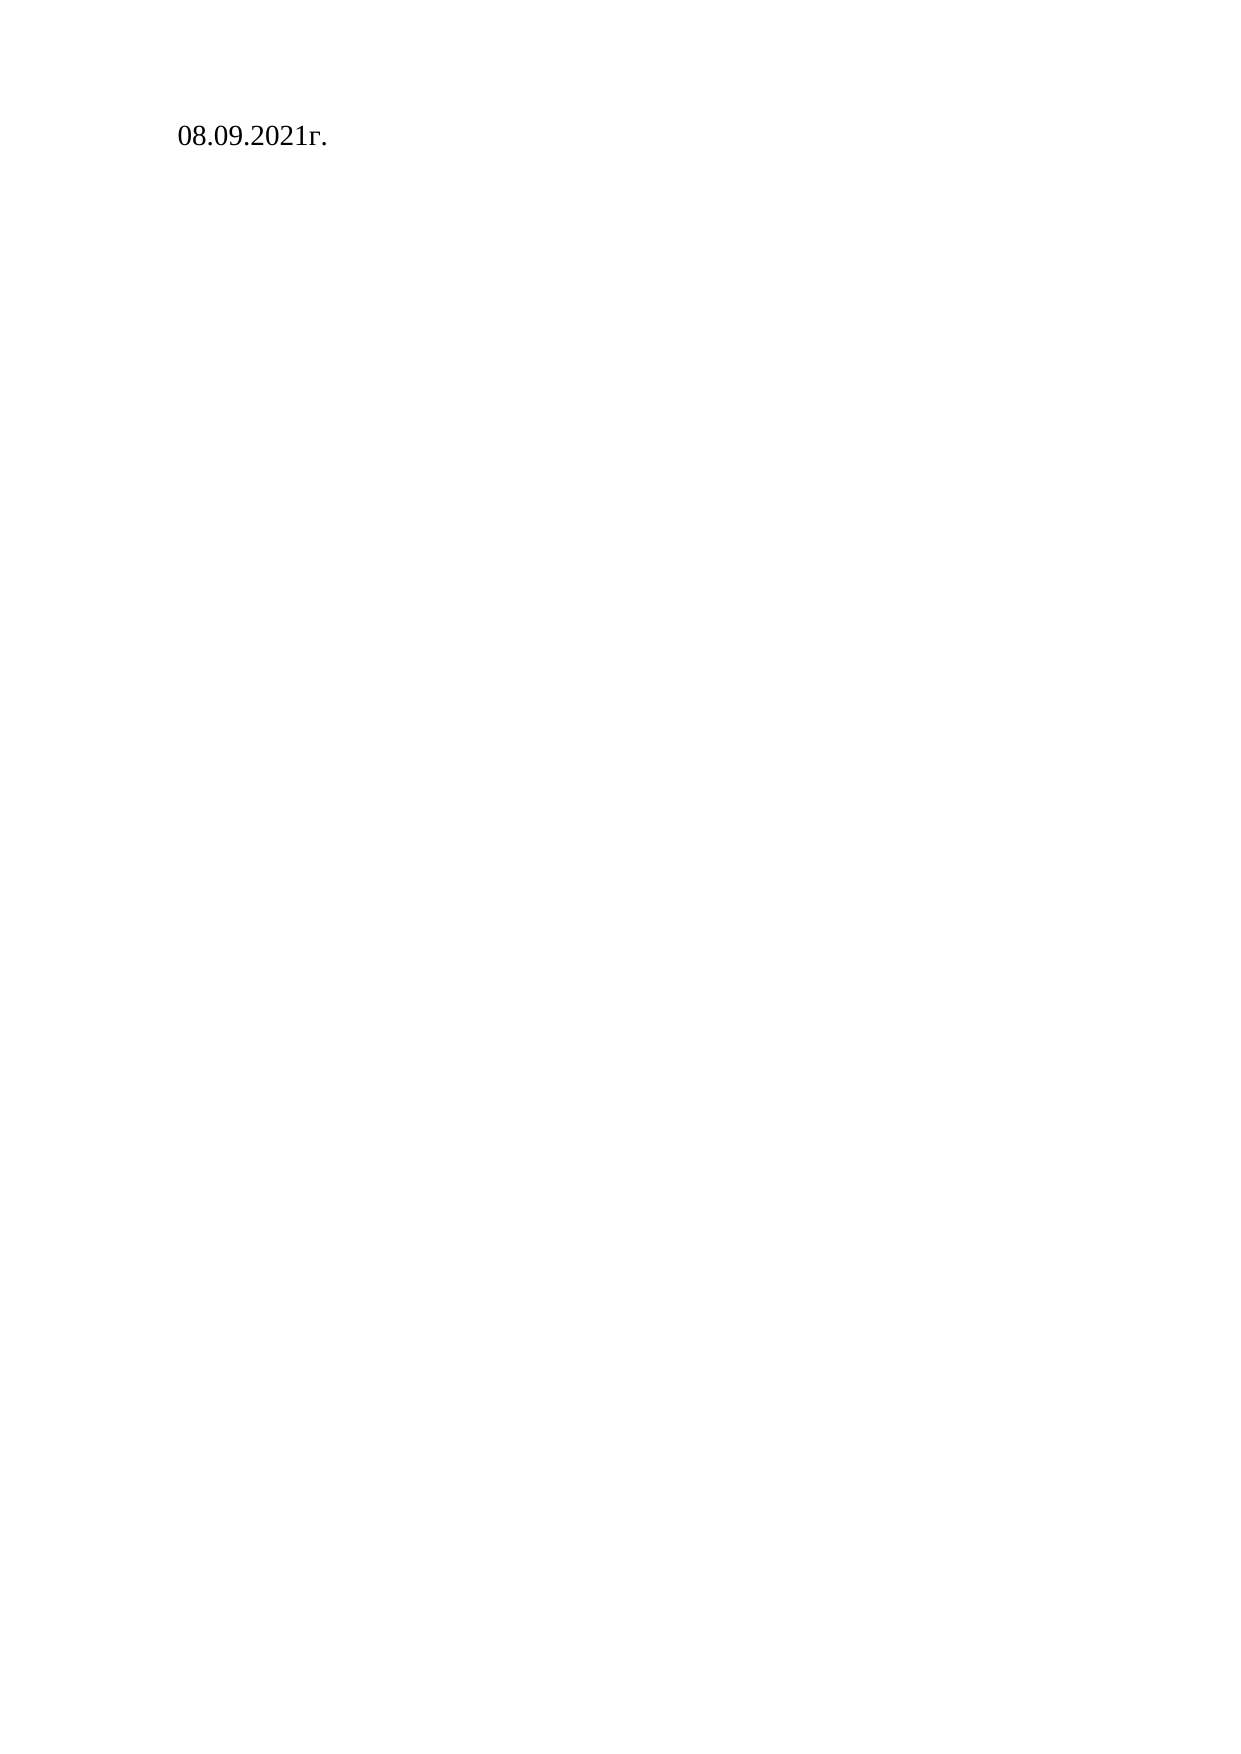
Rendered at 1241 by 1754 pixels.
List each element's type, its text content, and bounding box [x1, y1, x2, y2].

text 08.09.2021г. [177, 118, 1152, 152]
